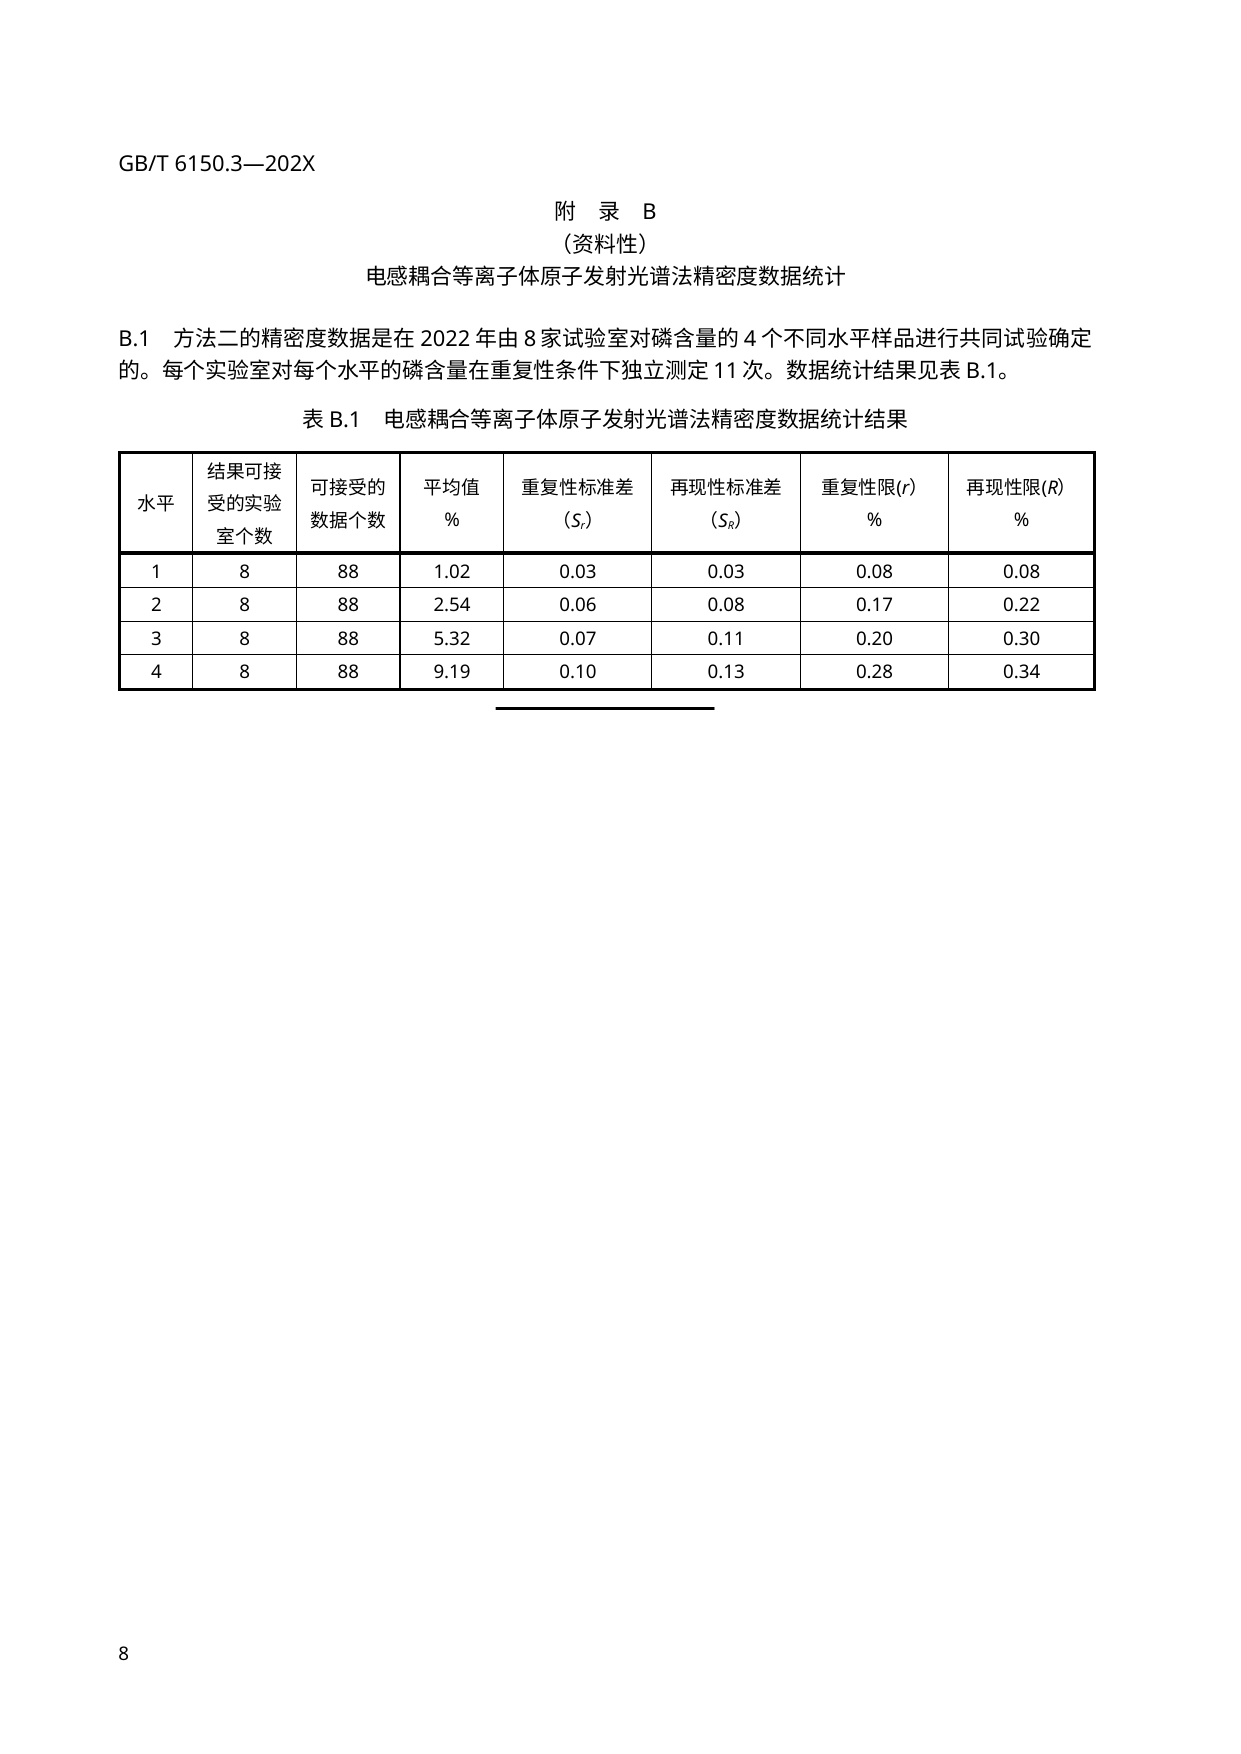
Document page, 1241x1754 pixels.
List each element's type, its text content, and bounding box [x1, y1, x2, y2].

table_header 可接受的数据个数 [297, 454, 399, 551]
text 电感耦合等离子体原子发射光谱法精密度数据统计 [118, 259, 1092, 291]
table_cell 88 [297, 588, 399, 621]
table_cell 3 [121, 622, 192, 654]
table_cell 8 [193, 622, 296, 654]
table_cell 0.34 [949, 655, 1093, 688]
table_cell 0.17 [801, 588, 948, 621]
table_cell 0.07 [504, 622, 651, 654]
table_cell 88 [297, 655, 399, 688]
table_header 平均值 % [401, 454, 503, 551]
table_cell 1.02 [401, 555, 503, 587]
table_cell 0.03 [652, 555, 800, 587]
table_cell 0.22 [949, 588, 1093, 621]
table_cell 0.06 [504, 588, 651, 621]
table_header 重复性标准差 （Sr） [504, 454, 651, 551]
table_cell 0.08 [801, 555, 948, 587]
table_cell 8 [193, 555, 296, 587]
table_cell 0.10 [504, 655, 651, 688]
table_cell 88 [297, 622, 399, 654]
text B.1 方法二的精密度数据是在2022年由8家试验室对磷含量的4个不同水平样品进行共同试验确定的。每个实验室对每个水平的磷含量在重复性条件下独立测定11次。数据统计结果见表B.1。 [118, 321, 1092, 386]
table_cell 88 [297, 555, 399, 587]
table_cell 2 [121, 588, 192, 621]
table_header 再现性限(R） % [949, 454, 1093, 551]
table_cell 5.32 [401, 622, 503, 654]
table_cell 0.08 [949, 555, 1093, 587]
table_cell 0.30 [949, 622, 1093, 654]
table_cell 8 [193, 655, 296, 688]
table_cell 0.28 [801, 655, 948, 688]
table_cell 0.20 [801, 622, 948, 654]
table_cell 0.11 [652, 622, 800, 654]
table_cell 9.19 [401, 655, 503, 688]
table_header 重复性限(r） % [801, 454, 948, 551]
text 附 录 B [118, 194, 1092, 226]
table_cell 0.03 [504, 555, 651, 587]
table_header 水平 [121, 454, 192, 551]
table_cell 0.08 [652, 588, 800, 621]
table_cell 4 [121, 655, 192, 688]
table_cell 8 [193, 588, 296, 621]
table_header 再现性标准差 （SR） [652, 454, 800, 551]
table_cell 1 [121, 555, 192, 587]
table_cell 0.13 [652, 655, 800, 688]
text 表B.1 电感耦合等离子体原子发射光谱法精密度数据统计结果 [118, 402, 1092, 434]
text （资料性） [118, 226, 1092, 259]
table_cell 2.54 [401, 588, 503, 621]
table_header 结果可接受的实验室个数 [193, 454, 296, 551]
